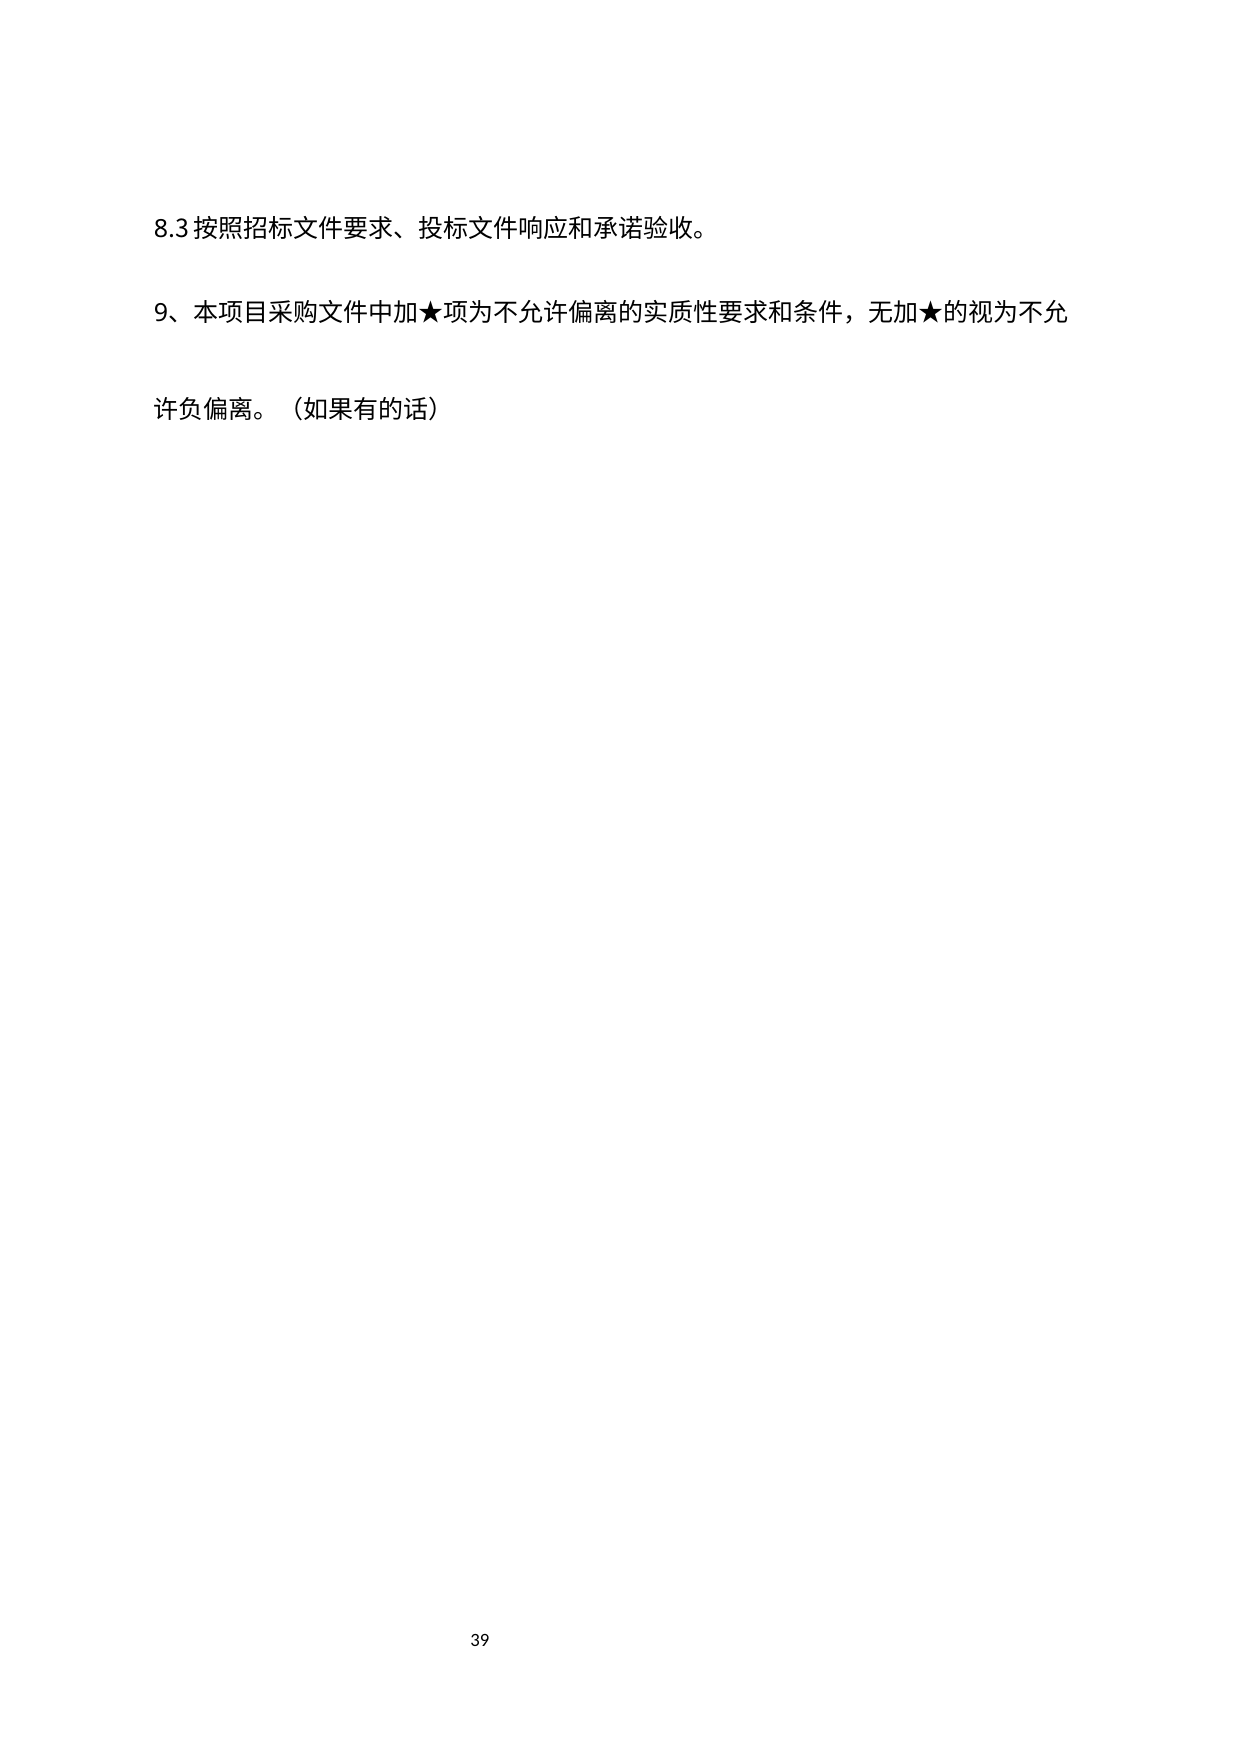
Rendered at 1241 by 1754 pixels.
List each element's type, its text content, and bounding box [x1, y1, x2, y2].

text 8.3按照招标文件要求、投标文件响应和承诺验收。 [153, 194, 1087, 259]
text 9、本项目采购文件中加★项为不允许偏离的实质性要求和条件，无加★的视为不允许负偏离。（如果有的话） [153, 278, 1087, 440]
